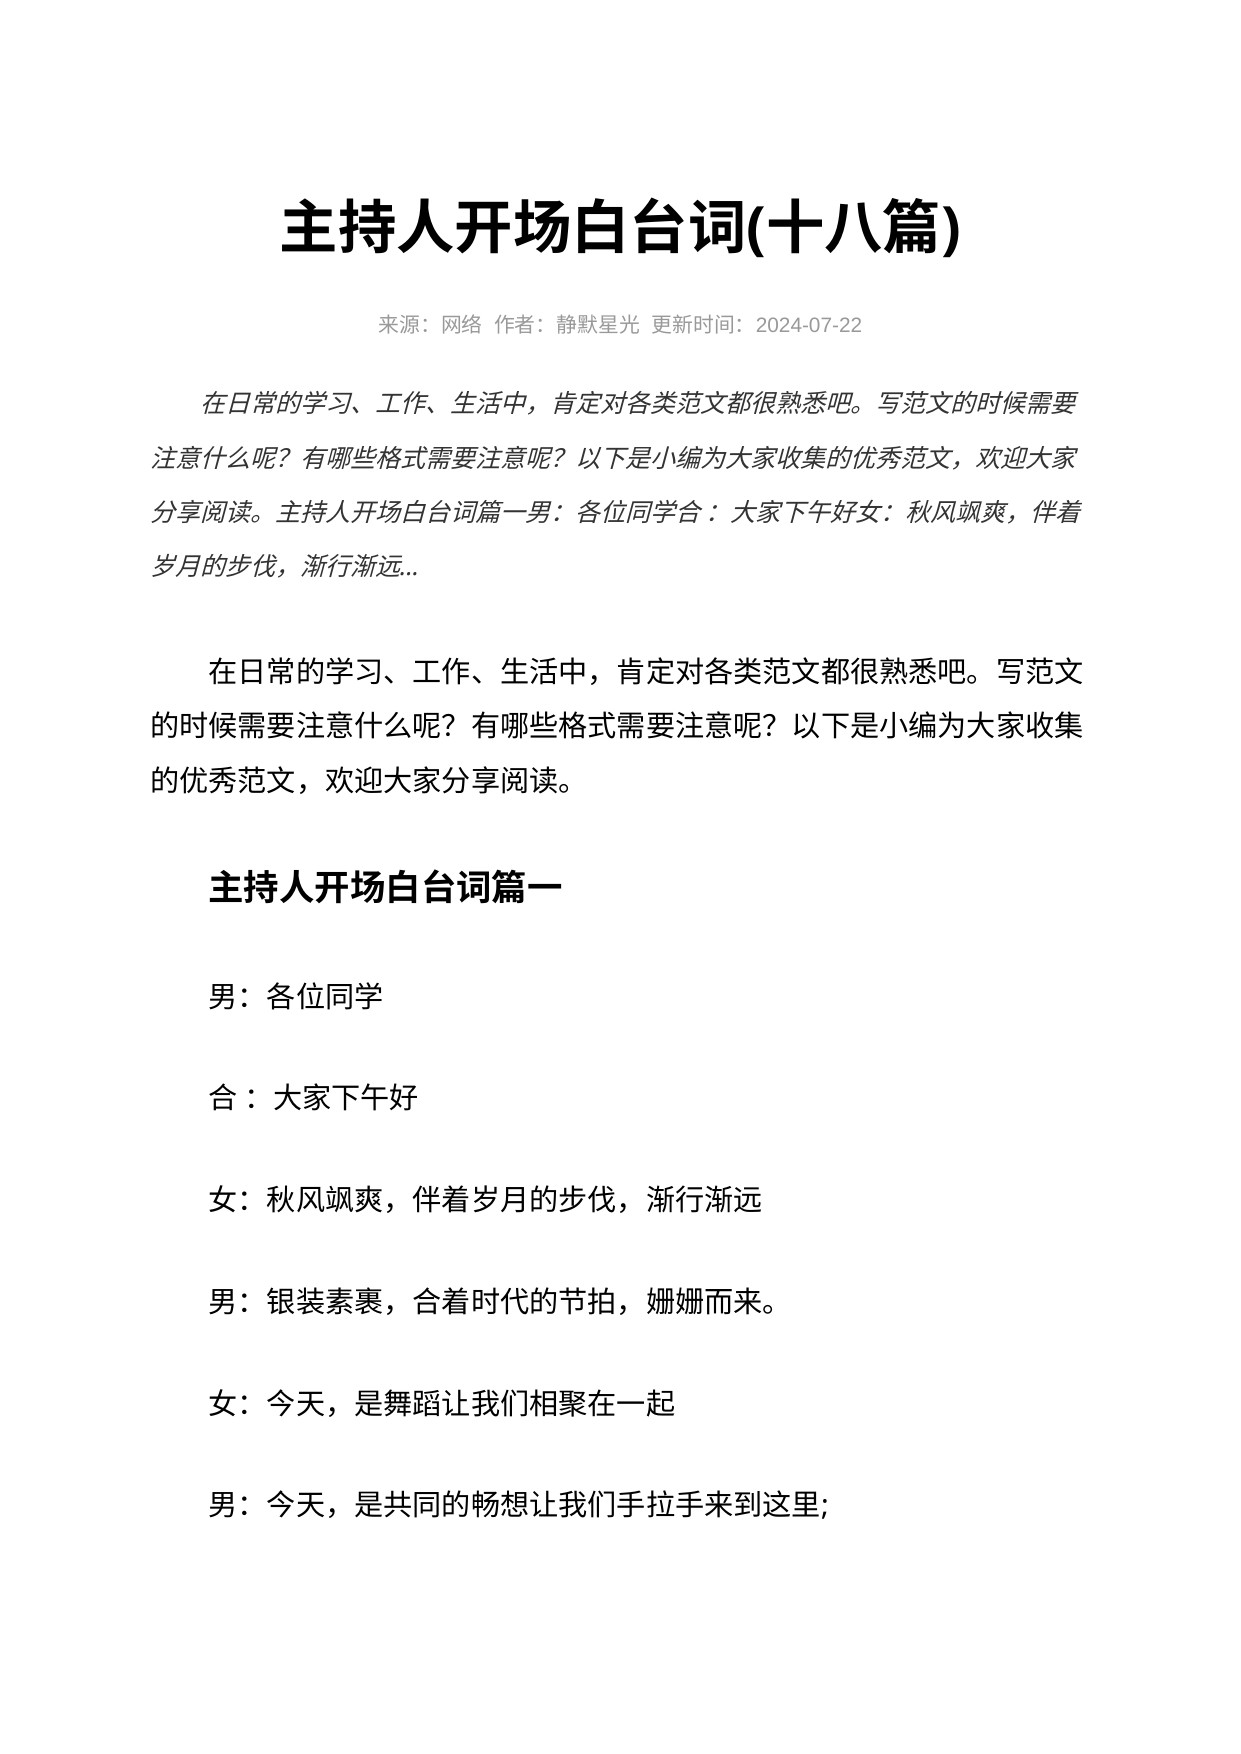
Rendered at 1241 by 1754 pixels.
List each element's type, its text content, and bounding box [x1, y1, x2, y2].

text 女：秋风飒爽，伴着岁月的步伐，渐行渐远 [150, 1177, 1090, 1219]
text 在日常的学习、工作、生活中，肯定对各类范文都很熟悉吧。写范文的时候需要注意什么呢？有哪些格式需要注意呢？以下是小编为大家收集的优秀范文，欢迎大家分享阅读。主持人开场白台词篇一男：各位同学合 ：大家下午好女：秋风飒爽，伴着岁月的步伐，渐行渐远... [150, 384, 1090, 583]
subtitle 主持人开场白台词(十八篇) [150, 181, 1090, 266]
text 男：各位同学 [150, 973, 1090, 1015]
text 合 ：大家下午好 [150, 1075, 1090, 1117]
text 女：今天，是舞蹈让我们相聚在一起 [150, 1380, 1090, 1422]
text 男：银装素裹，合着时代的节拍，姗姗而来。 [150, 1278, 1090, 1321]
text 来源：网络 作者：静默星光 更新时间：2024-07-22 [150, 313, 1090, 337]
text 在日常的学习、工作、生活中，肯定对各类范文都很熟悉吧。写范文的时候需要注意什么呢？有哪些格式需要注意呢？以下是小编为大家收集的优秀范文，欢迎大家分享阅读。 [150, 648, 1090, 800]
text 主持人开场白台词篇一 [150, 860, 1090, 911]
text 男：今天，是共同的畅想让我们手拉手来到这里; [150, 1482, 1090, 1524]
